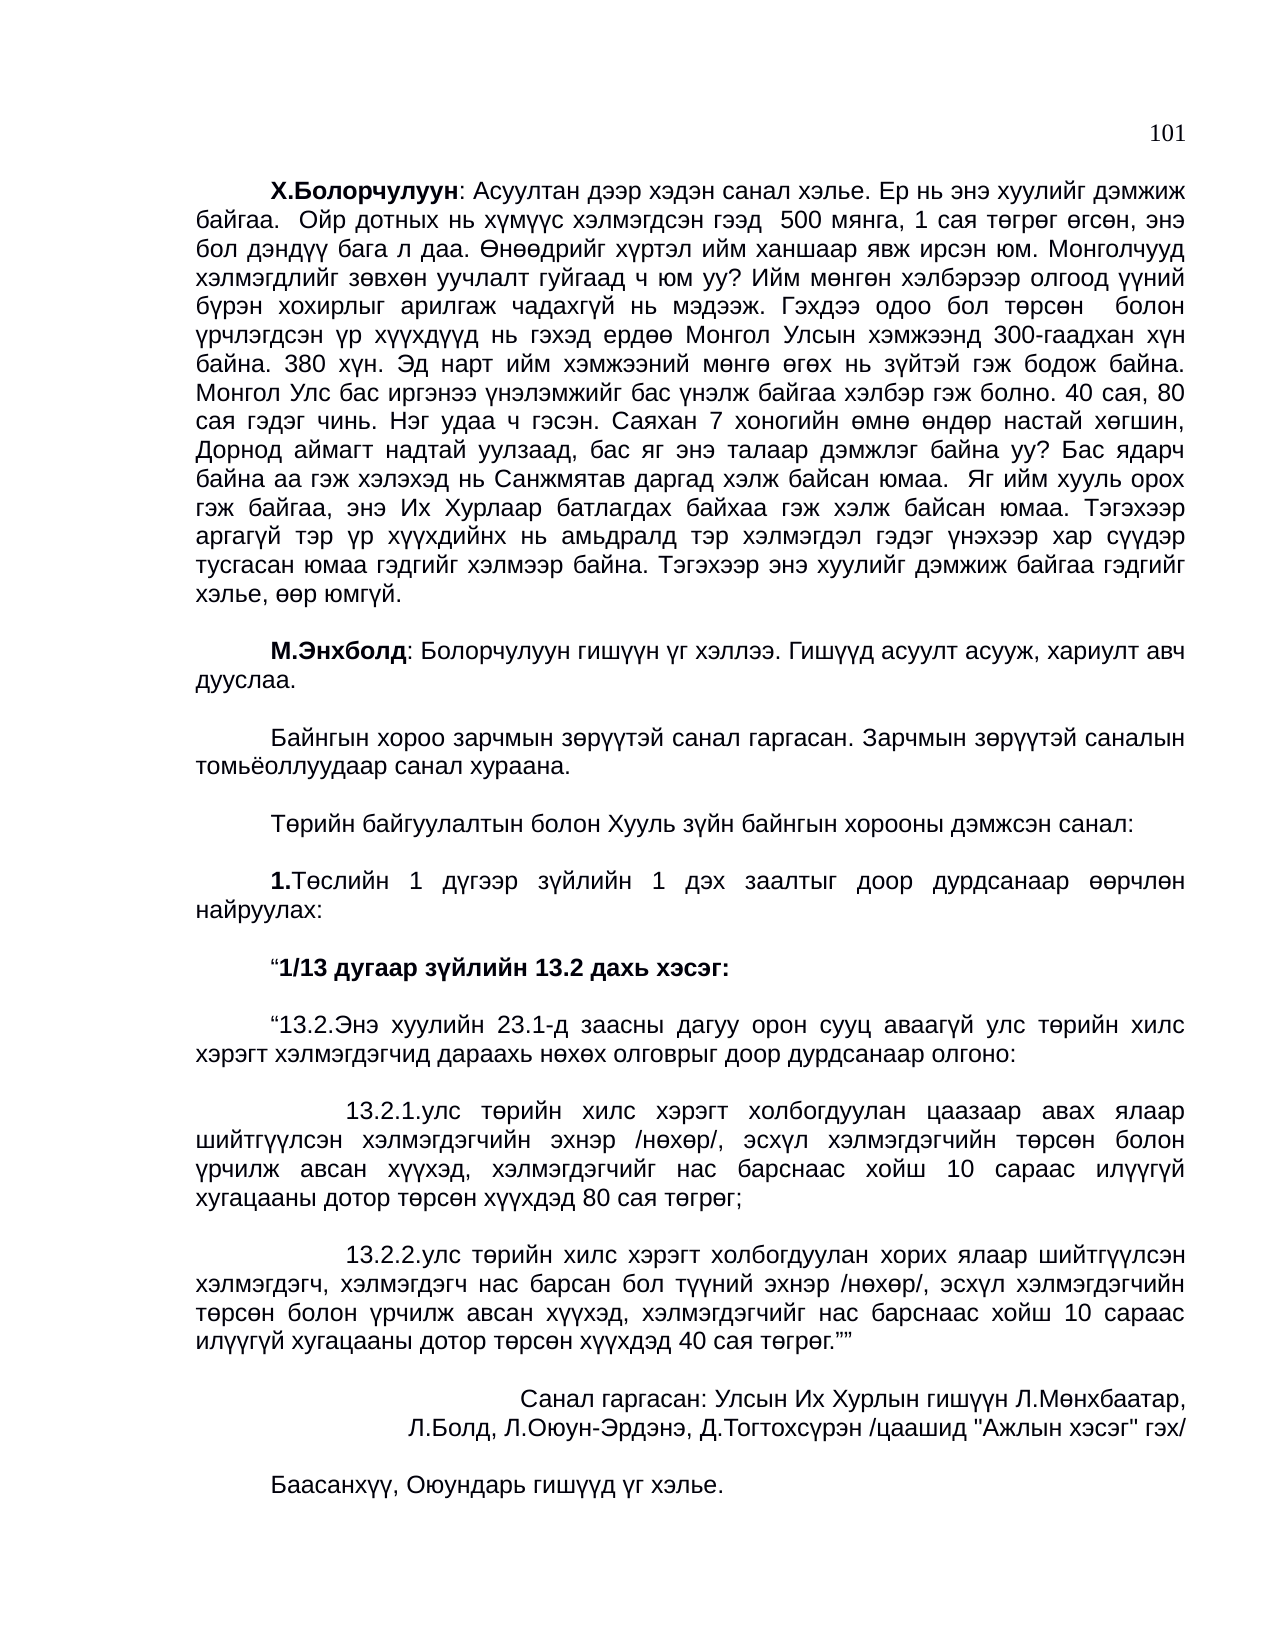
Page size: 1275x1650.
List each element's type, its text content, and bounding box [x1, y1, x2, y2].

text 1.Төслийн 1 дүгээр зүйлийн 1 дэх заалтыг доор дурдсанаар өөрчлөн найруулах: [195, 866, 1186, 924]
text “13.2.Энэ хуулийн 23.1-д заасны дагуу орон сууц аваагүй улс төрийн хилс хэрэгт хэлмэгдэгчид дараахь нөхөх олговрыг доор дурдсанаар олгоно: [195, 1010, 1186, 1068]
text Л.Болд, Л.Оюун-Эрдэнэ, Д.Тогтохсүрэн /цаашид "Ажлын хэсэг" гэх/ [195, 1413, 1186, 1441]
text 13.2.2.улс төрийн хилс хэрэгт холбогдуулан хорих ялаар шийтгүүлсэн хэлмэгдэгч, хэлмэгдэгч нас барсан бол түүний эхнэр /нөхөр/, эсхүл хэлмэгдэгчийн төрсөн болон үрчилж авсан хүүхэд, хэлмэгдэгчийг нас барснаас хойш 10 сараас илүүгүй хугацааны дотор төрсөн хүүхдэд 40 сая төгрөг.”” [195, 1240, 1186, 1355]
text 13.2.1.улс төрийн хилс хэрэгт холбогдуулан цаазаар авах ялаар шийтгүүлсэн хэлмэгдэгчийн эхнэр /нөхөр/, эсхүл хэлмэгдэгчийн төрсөн болон үрчилж авсан хүүхэд, хэлмэгдэгчийг нас барснаас хойш 10 сараас илүүгүй хугацааны дотор төрсөн хүүхдэд 80 сая төгрөг; [195, 1096, 1186, 1211]
text Санал гаргасан: Улсын Их Хурлын гишүүн Л.Мөнхбаатар, [195, 1384, 1186, 1413]
text Төрийн байгуулалтын болон Хууль зүйн байнгын хорооны дэмжсэн санал: [195, 809, 1186, 838]
text Х.Болорчулуун: Асуултан дээр хэдэн санал хэлье. Ер нь энэ хуулийг дэмжиж байгаа. Ойр дотных нь хүмүүс хэлмэгдсэн гээд 500 мянга, 1 сая төгрөг өгсөн, энэ бол дэндүү бага л даа. Өнөөдрийг хүртэл ийм ханшаар явж ирсэн юм. Монголчууд хэлмэгдлийг зөвхөн уучлалт гуйгаад ч юм уу? Ийм мөнгөн хэлбэрээр олгоод үүний бүрэн хохирлыг арилгаж чадахгүй нь мэдээж. Гэхдээ одоо бол төрсөн болон үрчлэгдсэн үр хүүхдүүд нь гэхэд ердөө Монгол Улсын хэмжээнд 300-гаадхан хүн байна. 380 хүн. Эд нарт ийм хэмжээний мөнгө өгөх нь зүйтэй гэж бодож байна. Монгол Улс бас иргэнээ үнэлэмжийг бас үнэлж байгаа хэлбэр гэж болно. 40 сая, 80 сая гэдэг чинь. Нэг удаа ч гэсэн. Саяхан 7 хоногийн өмнө өндөр настай хөгшин, Дорнод аймагт надтай уулзаад, бас яг энэ талаар дэмжлэг байна уу? Бас ядарч байна аа гэж хэлэхэд нь Санжмятав даргад хэлж байсан юмаа. Яг ийм хууль орох гэж байгаа, энэ Их Хурлаар батлагдах байхаа гэж хэлж байсан юмаа. Тэгэхээр аргагүй тэр үр хүүхдийнх нь амьдралд тэр хэлмэгдэл гэдэг үнэхээр хар сүүдэр тусгасан юмаа гэдгийг хэлмээр байна. Тэгэхээр энэ хуулийг дэмжиж байгаа гэдгийг хэлье, өөр юмгүй. [195, 176, 1186, 608]
text “1/13 дугаар зүйлийн 13.2 дахь хэсэг: [195, 953, 1186, 981]
text Байнгын хороо зарчмын зөрүүтэй санал гаргасан. Зарчмын зөрүүтэй саналын томьёоллуудаар санал хураана. [195, 723, 1186, 780]
text М.Энхболд: Болорчулуун гишүүн үг хэллээ. Гишүүд асуулт асууж, хариулт авч дууслаа. [195, 636, 1186, 694]
text Баасанхүү, Оюундарь гишүүд үг хэлье. [195, 1470, 1186, 1499]
